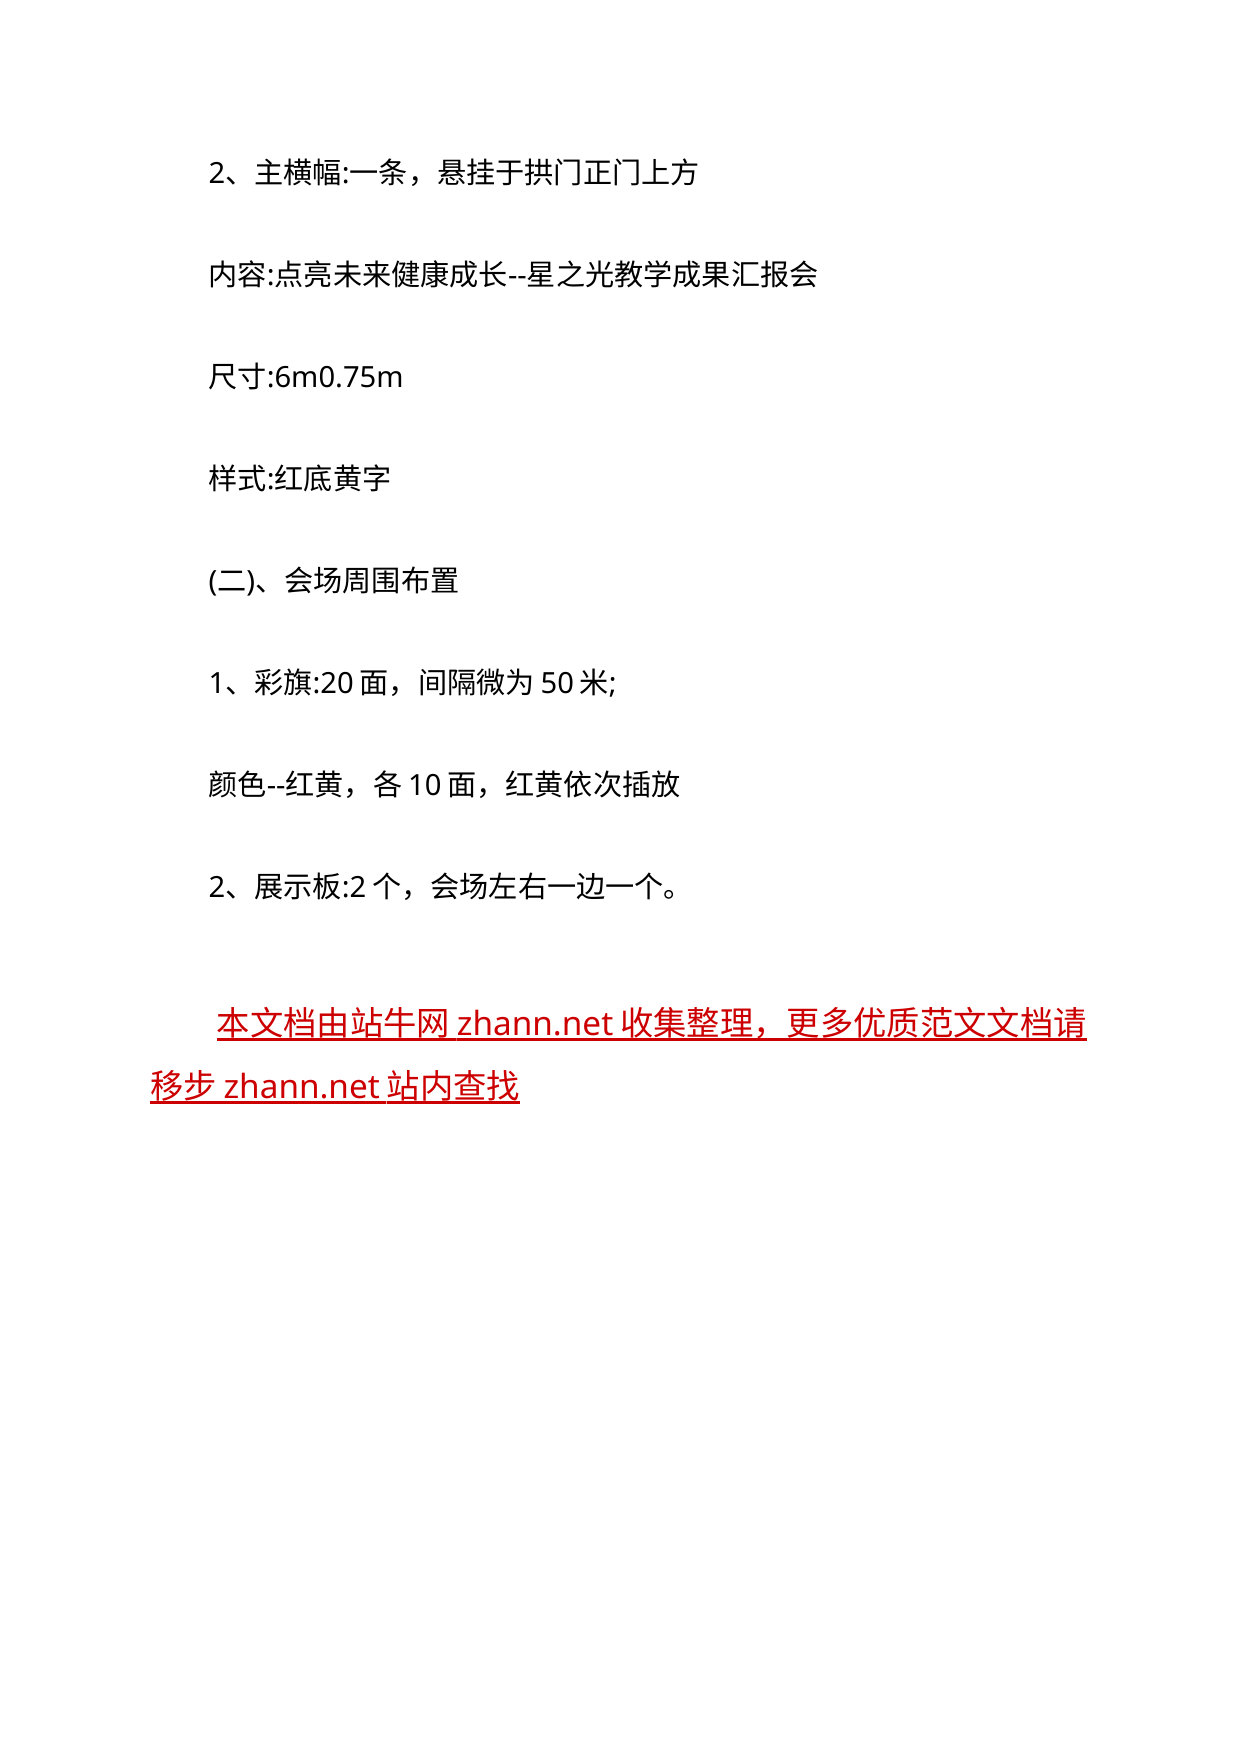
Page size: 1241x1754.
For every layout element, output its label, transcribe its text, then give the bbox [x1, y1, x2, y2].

text 样式:红底黄字 [150, 456, 1090, 498]
text 2、展示板:2个，会场左右一边一个。 [150, 864, 1090, 906]
text 内容:点亮未来健康成长--星之光教学成果汇报会 [150, 252, 1090, 294]
text 本文档由站牛网zhann.net收集整理，更多优质范文文档请移步zhann.net站内查找 [150, 997, 1090, 1108]
text 颜色--红黄，各10面，红黄依次插放 [150, 762, 1090, 804]
text (二)、会场周围布置 [150, 558, 1090, 600]
text 2、主横幅:一条，悬挂于拱门正门上方 [150, 150, 1090, 192]
text 尺寸:6m0.75m [150, 354, 1090, 396]
text 1、彩旗:20面，间隔微为50米; [150, 660, 1090, 702]
